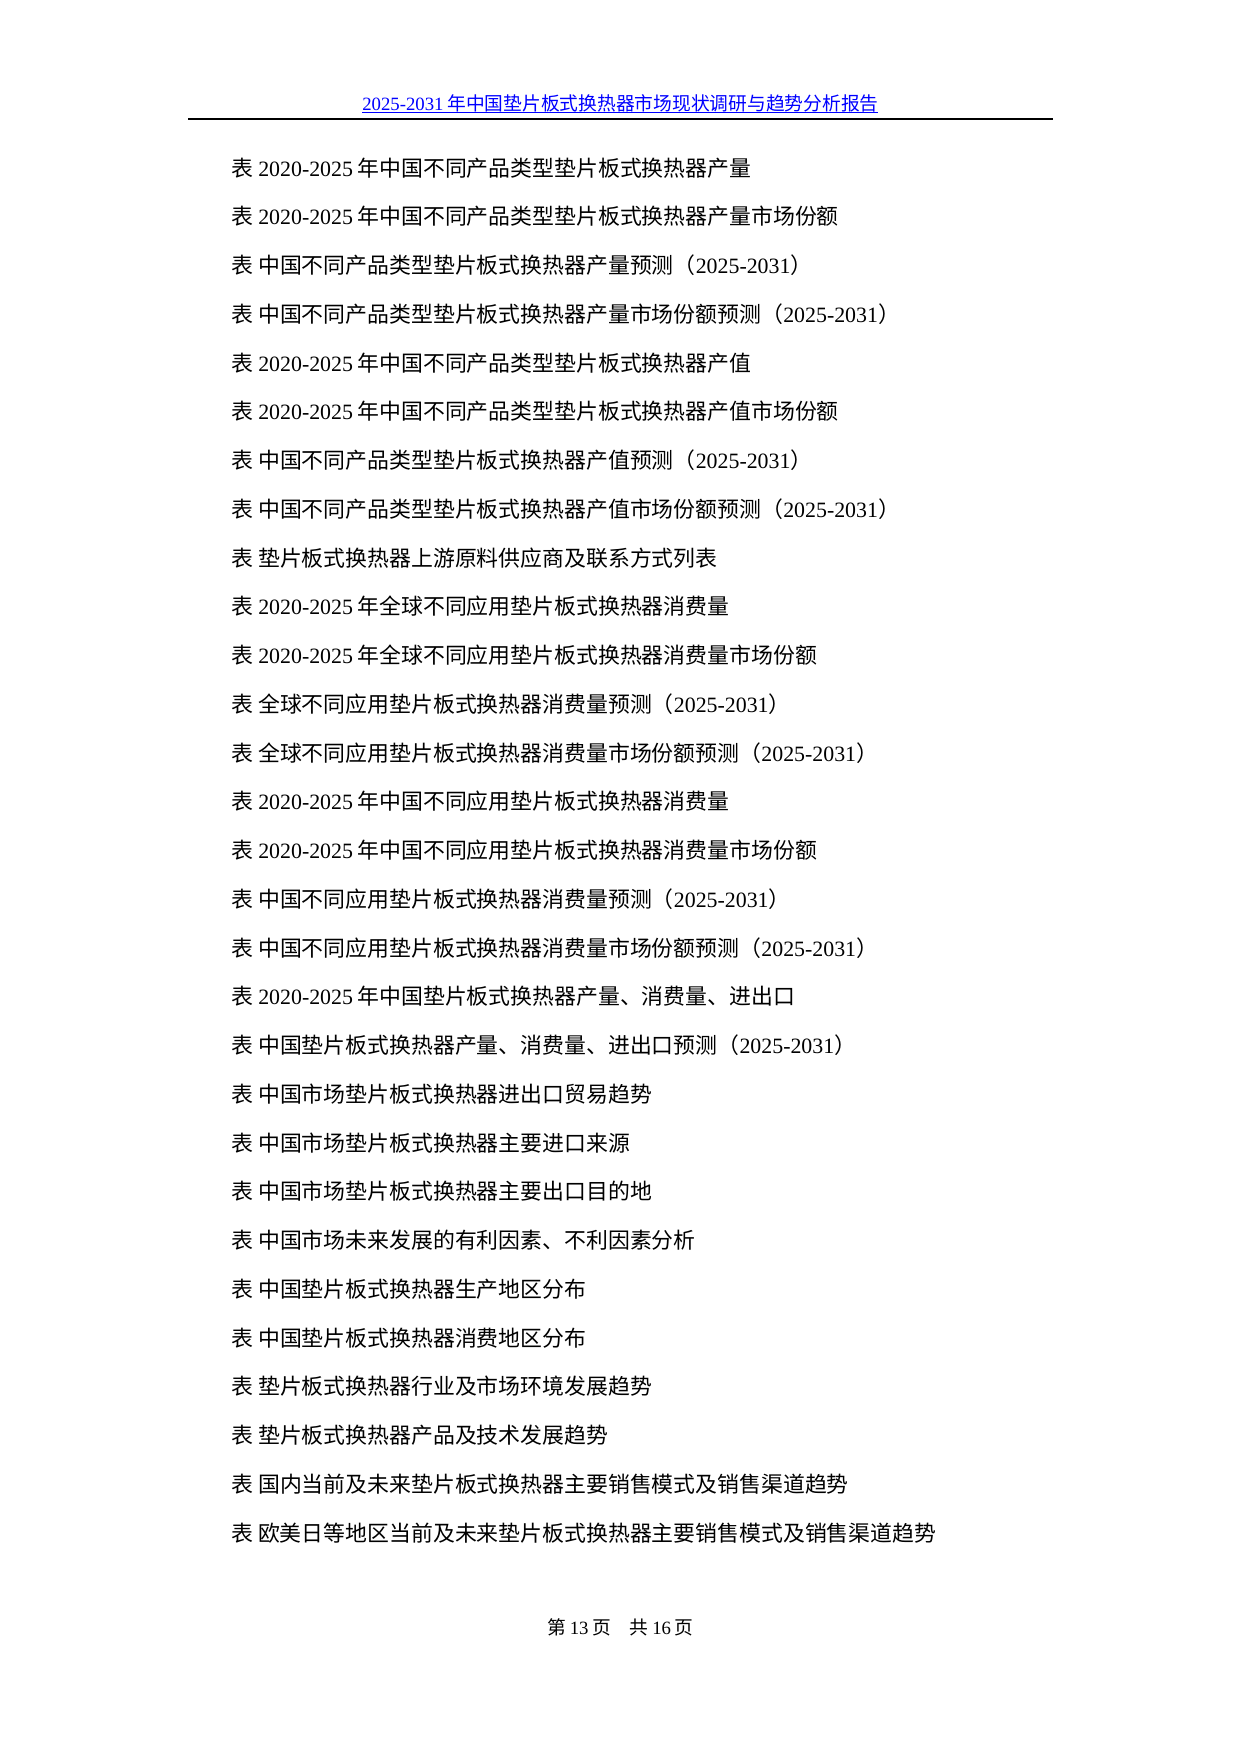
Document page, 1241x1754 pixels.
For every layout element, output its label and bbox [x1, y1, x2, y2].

text [187, 150, 1053, 1548]
